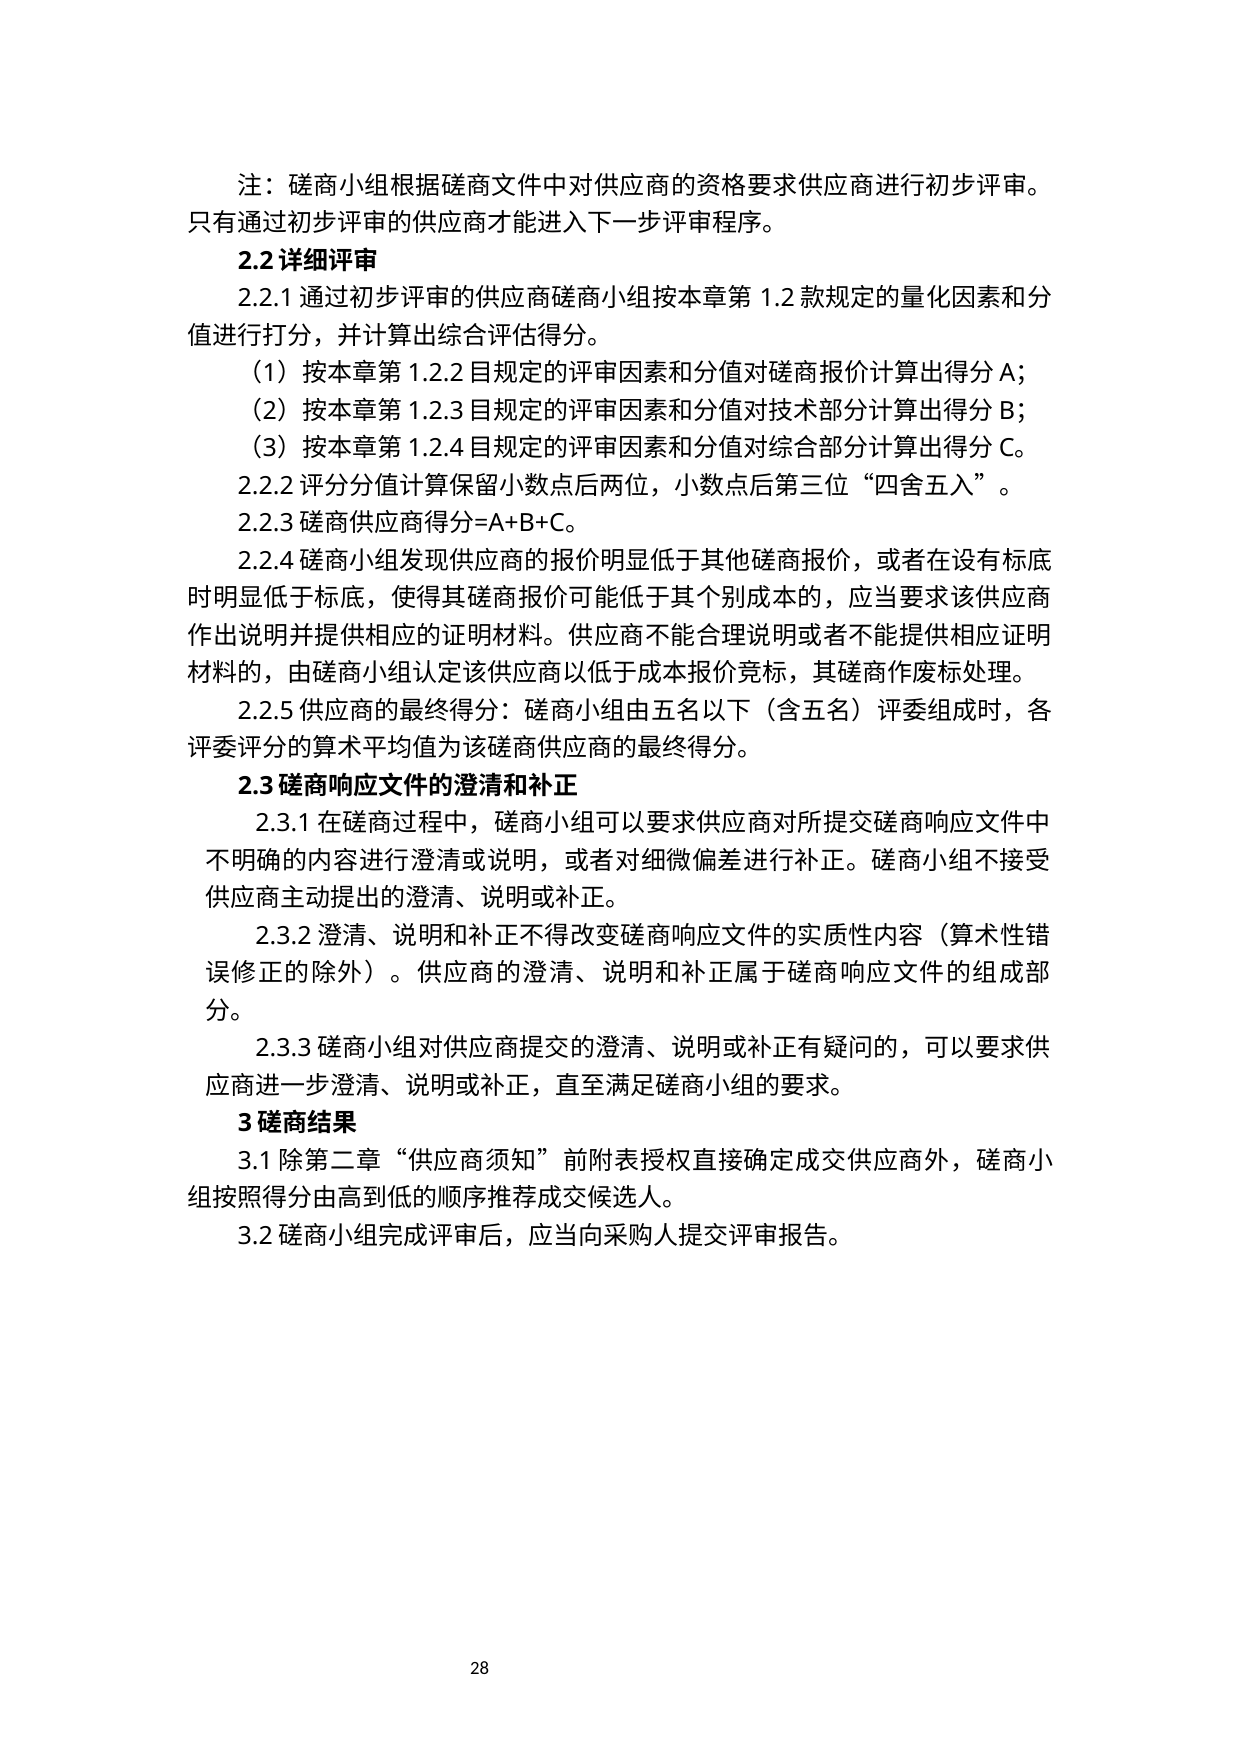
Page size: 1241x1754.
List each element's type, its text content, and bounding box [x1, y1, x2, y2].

text 2.3.2澄清、说明和补正不得改变磋商响应文件的实质性内容（算术性错误修正的除外）。供应商的澄清、说明和补正属于磋商响应文件的组成部分。 [205, 914, 1053, 1027]
text 3磋商结果 [187, 1102, 1053, 1139]
text 2.2详细评审 [187, 239, 1053, 277]
text 2.2.2评分分值计算保留小数点后两位，小数点后第三位“四舍五入”。 [187, 464, 1053, 502]
text 2.2.4磋商小组发现供应商的报价明显低于其他磋商报价，或者在设有标底时明显低于标底，使得其磋商报价可能低于其个别成本的，应当要求该供应商作出说明并提供相应的证明材料。供应商不能合理说明或者不能提供相应证明材料的，由磋商小组认定该供应商以低于成本报价竞标，其磋商作废标处理。 [187, 539, 1053, 689]
text 3.2磋商小组完成评审后，应当向采购人提交评审报告。 [187, 1214, 1053, 1252]
text 2.2.5供应商的最终得分：磋商小组由五名以下（含五名）评委组成时，各评委评分的算术平均值为该磋商供应商的最终得分。 [187, 689, 1053, 764]
text （1）按本章第 1.2.2目规定的评审因素和分值对磋商报价计算出得分A； [187, 352, 1053, 389]
text （2）按本章第 1.2.3目规定的评审因素和分值对技术部分计算出得分B； [187, 389, 1053, 427]
text 2.2.3磋商供应商得分=A+B+C。 [187, 502, 1053, 539]
text 2.3磋商响应文件的澄清和补正 [187, 764, 1053, 802]
text 2.2.1通过初步评审的供应商磋商小组按本章第1.2款规定的量化因素和分值进行打分，并计算出综合评估得分。 [187, 277, 1053, 352]
text 2.3.1在磋商过程中，磋商小组可以要求供应商对所提交磋商响应文件中不明确的内容进行澄清或说明，或者对细微偏差进行补正。磋商小组不接受供应商主动提出的澄清、说明或补正。 [205, 802, 1053, 914]
text 3.1除第二章“供应商须知”前附表授权直接确定成交供应商外，磋商小组按照得分由高到低的顺序推荐成交候选人。 [187, 1139, 1053, 1214]
text （3）按本章第 1.2.4目规定的评审因素和分值对综合部分计算出得分C。 [187, 427, 1053, 464]
text 注：磋商小组根据磋商文件中对供应商的资格要求供应商进行初步评审。只有通过初步评审的供应商才能进入下一步评审程序。 [187, 164, 1053, 239]
text 2.3.3磋商小组对供应商提交的澄清、说明或补正有疑问的，可以要求供应商进一步澄清、说明或补正，直至满足磋商小组的要求。 [205, 1027, 1053, 1102]
